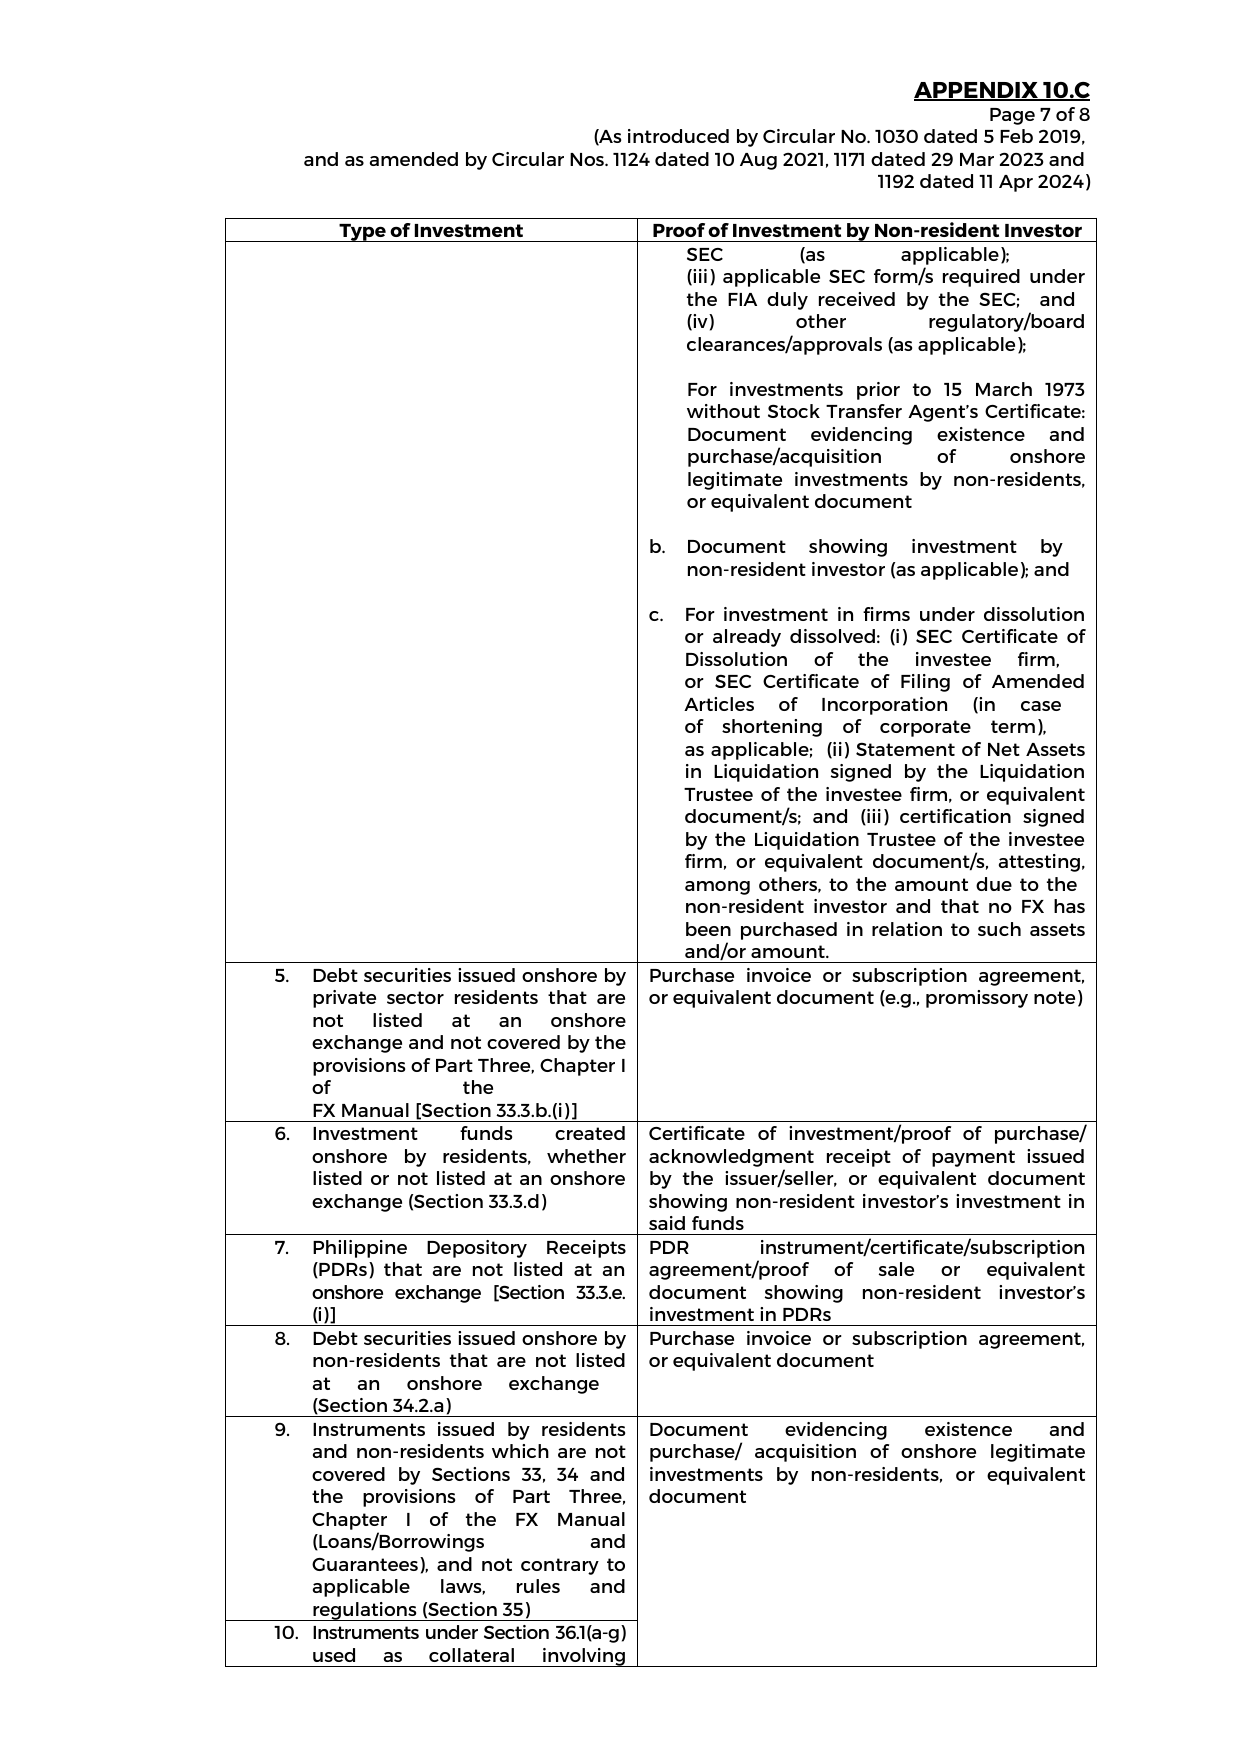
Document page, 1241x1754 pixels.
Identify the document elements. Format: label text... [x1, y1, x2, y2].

table_cell PDR instrument/certificate/subscription agreement/proof of sale or equivalent document showing non-resident investor’s investment in PDRs [638, 1235, 1096, 1325]
table_cell Debt securities issued onshore by non-residents that are not listed at an onshore exchange (Section 34.2.a) [226, 1326, 637, 1416]
table_cell Purchase invoice or subscription agreement, or equivalent document (e.g., promissory note) [638, 963, 1096, 1121]
table_header Proof of Investment by Non-resident Investor [638, 219, 1096, 241]
table_cell Debt securities issued onshore by private sector residents that are not listed at an onshore exchange and not covered by the provisions of Part Three, Chapter I of the FX Manual [Section 33.3.b.(i)] [226, 963, 637, 1121]
table_cell Document evidencing existence and purchase/ acquisition of onshore legitimate investments by non-residents, or equivalent document [638, 1417, 1096, 1666]
table_cell Investment funds created onshore by residents, whether listed or not listed at an onshore exchange (Section 33.3.d) [226, 1122, 637, 1234]
table_cell Certificate of investment/proof of purchase/ acknowledgment receipt of payment issued by the issuer/seller, or equivalent document showing non-resident investor’s investment in said funds [638, 1122, 1096, 1234]
table_header Type of Investment [226, 219, 637, 241]
table_cell Instruments issued by residents and non-residents which are not covered by Sections 33, 34 and the provisions of Part Three, Chapter I of the FX Manual (Loans/Borrowings and Guarantees), and not contrary to applicable laws, rules and regulations (Section 35) [226, 1417, 637, 1620]
table_cell Philippine Depository Receipts (PDRs) that are not listed at an onshore exchange [Section 33.3.e.(i)] [226, 1235, 637, 1325]
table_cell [638, 242, 1096, 962]
table_cell Purchase invoice or subscription agreement, or equivalent document [638, 1326, 1096, 1416]
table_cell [226, 242, 637, 962]
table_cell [226, 1621, 637, 1666]
